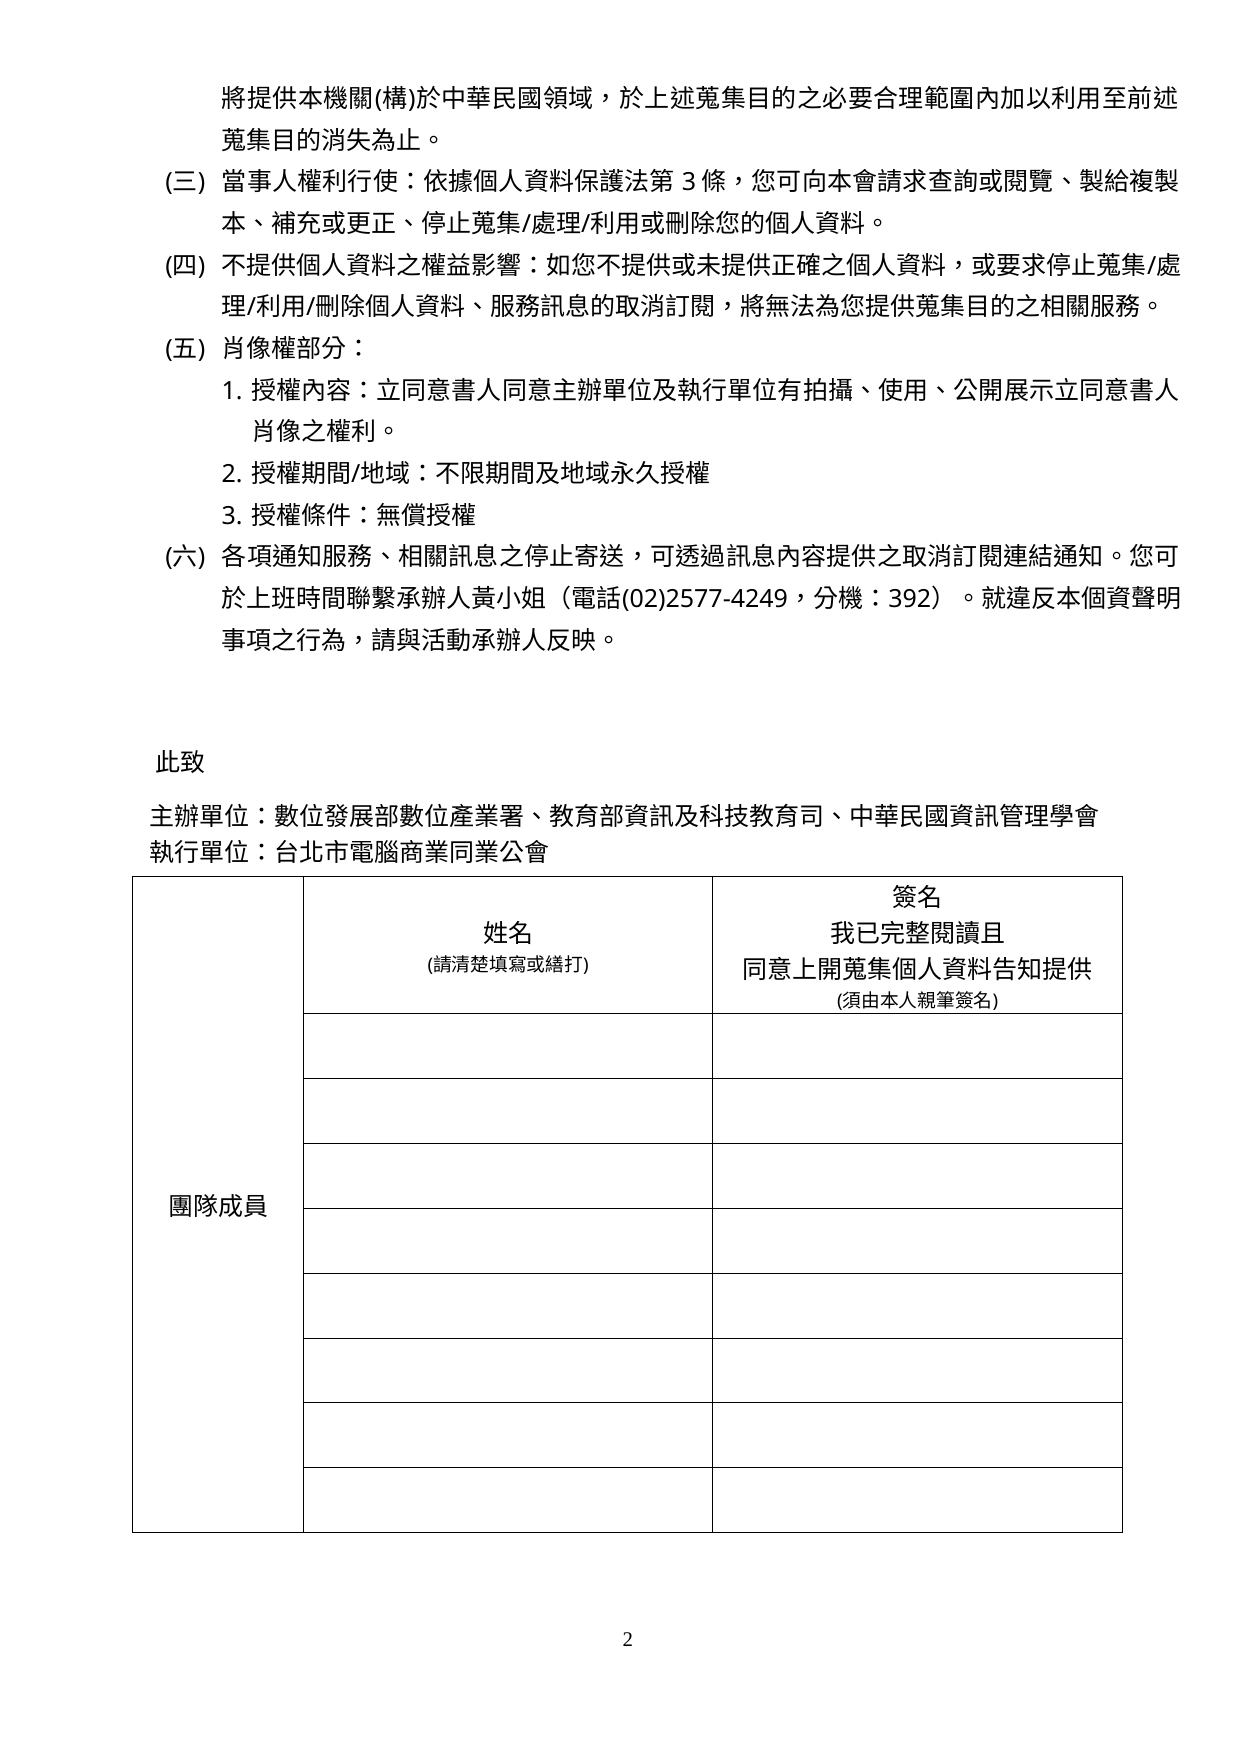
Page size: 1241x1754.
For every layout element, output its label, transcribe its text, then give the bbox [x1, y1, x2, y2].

list 授權條件：無償授權 [221, 491, 1181, 532]
table_cell [304, 1274, 712, 1337]
table_cell [713, 1014, 1122, 1078]
table_cell [304, 1339, 712, 1402]
table_cell [713, 1144, 1122, 1208]
table_header 團隊成員 [133, 877, 303, 1532]
table_header 姓名 (請清楚填寫或繕打) [304, 877, 712, 1013]
list 不提供個人資料之權益影響：如您不提供或未提供正確之個人資料，或要求停止蒐集/處理/利用/刪除個人資料、服務訊息的取消訂閱，將無法為您提供蒐集目的之相關服務。 [165, 241, 1181, 324]
list 各項通知服務、相關訊息之停止寄送，可透過訊息內容提供之取消訂閱連結通知。您可於上班時間聯繫承辦人黃小姐（電話(02)2577-4249，分機：392）。就違反本個資聲明事項之行為，請與活動承辦人反映。 [165, 532, 1181, 657]
text 主辦單位：數位發展部數位產業署、教育部資訊及科技教育司、中華民國資訊管理學會 [149, 796, 1156, 832]
list 當事人權利行使：依據個人資料保護法第3條，您可向本會請求查詢或閱覽、製給複製本、補充或更正、停止蒐集/處理/利用或刪除您的個人資料。 [165, 157, 1181, 241]
table_cell [713, 1209, 1122, 1272]
table_cell [304, 1014, 712, 1078]
table_cell [304, 1079, 712, 1143]
table_header 簽名 我已完整閱讀且 同意上開蒐集個人資料告知提供 (須由本人親筆簽名) [713, 877, 1122, 1013]
table_cell [713, 1339, 1122, 1402]
table_cell [304, 1403, 712, 1467]
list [165, 74, 1181, 157]
table_cell [713, 1079, 1122, 1143]
table_cell [304, 1209, 712, 1272]
text 此致 [130, 743, 1156, 779]
table_cell [713, 1468, 1122, 1532]
table_cell [713, 1403, 1122, 1467]
table_cell [304, 1144, 712, 1208]
table_cell [304, 1468, 712, 1532]
list 肖像權部分： [165, 324, 1181, 366]
list 授權期間/地域：不限期間及地域永久授權 [221, 449, 1181, 491]
table_cell [713, 1274, 1122, 1337]
text 執行單位：台北市電腦商業同業公會 [149, 832, 1156, 868]
list 授權內容：立同意書人同意主辦單位及執行單位有拍攝、使用、公開展示立同意書人肖像之權利。 [221, 366, 1181, 449]
